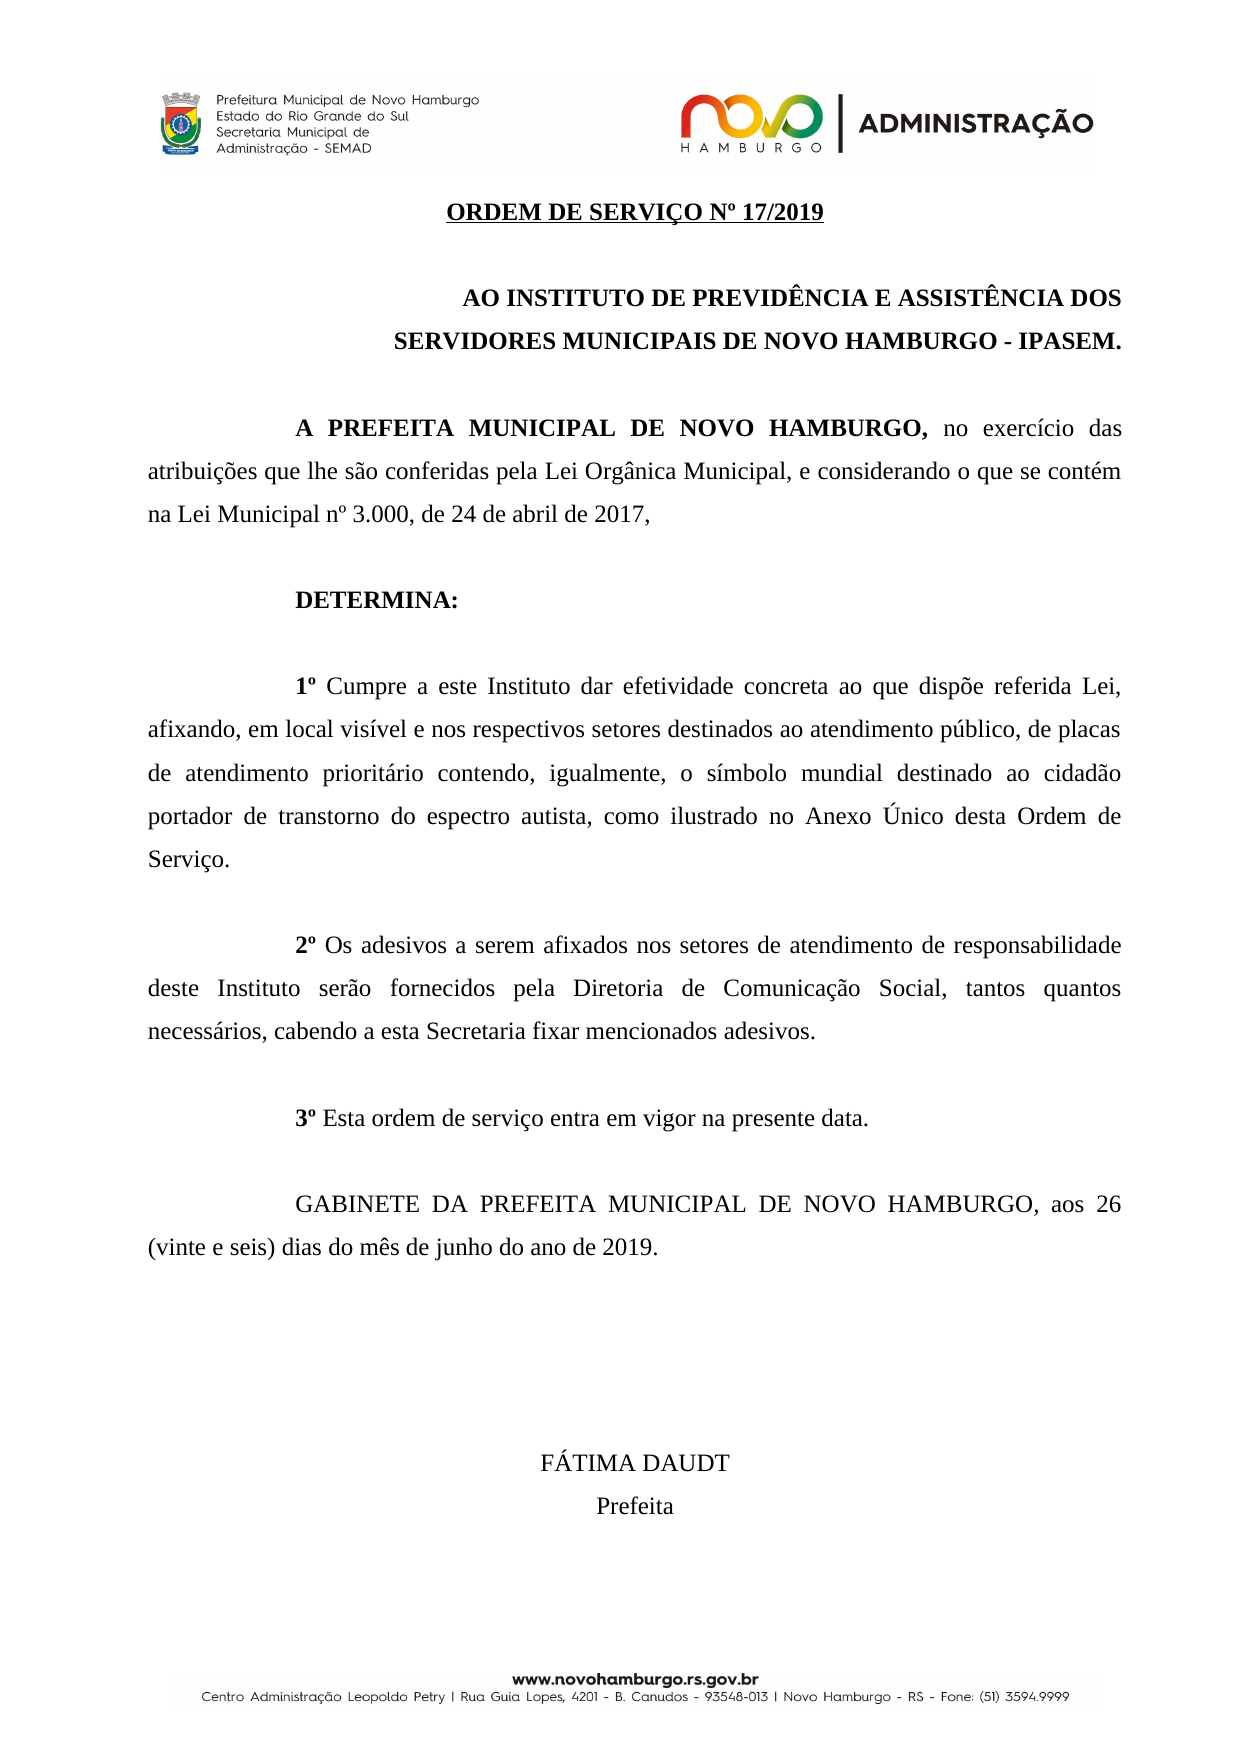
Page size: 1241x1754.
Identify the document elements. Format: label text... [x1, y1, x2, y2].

picture [168, 1673, 1102, 1708]
text A PREFEITA MUNICIPAL DE NOVO HAMBURGO, no exercício das atribuições que lhe são conferidas pela Lei Orgânica Municipal, e considerando o que se contém na Lei Municipal nº 3.000, de 24 de abril de 2017, [148, 413, 1122, 528]
text Prefeita [148, 1491, 1122, 1519]
text AO INSTITUTO DE PREVIDÊNCIA E ASSISTÊNCIA DOS SERVIDORES MUNICIPAIS DE NOVO HAMBURGO - IPASEM. [148, 283, 1122, 355]
text 3º Esta ordem de serviço entra em vigor na presente data. [148, 1103, 1122, 1131]
text 1º Cumpre a este Instituto dar efetividade concreta ao que dispõe referida Lei, afixando, em local visível e nos respectivos setores destinados ao atendimento público, de placas de atendimento prioritário contendo, igualmente, o símbolo mundial destinado ao cidadão portador de transtorno do espectro autista, como ilustrado no Anexo Único desta Ordem de Serviço. [148, 671, 1122, 873]
text DETERMINA: [148, 585, 1122, 614]
text FÁTIMA DAUDT [148, 1448, 1122, 1476]
text GABINETE DA PREFEITA MUNICIPAL DE NOVO HAMBURGO, aos 26 (vinte e seis) dias do mês de junho do ano de 2019. [148, 1189, 1122, 1261]
text ORDEM DE SERVIÇO Nº 17/2019 [148, 147, 1122, 226]
picture [160, 76, 1094, 171]
text 2º Os adesivos a serem afixados nos setores de atendimento de responsabilidade deste Instituto serão fornecidos pela Diretoria de Comunicação Social, tantos quantos necessários, cabendo a esta Secretaria fixar mencionados adesivos. [148, 930, 1122, 1045]
